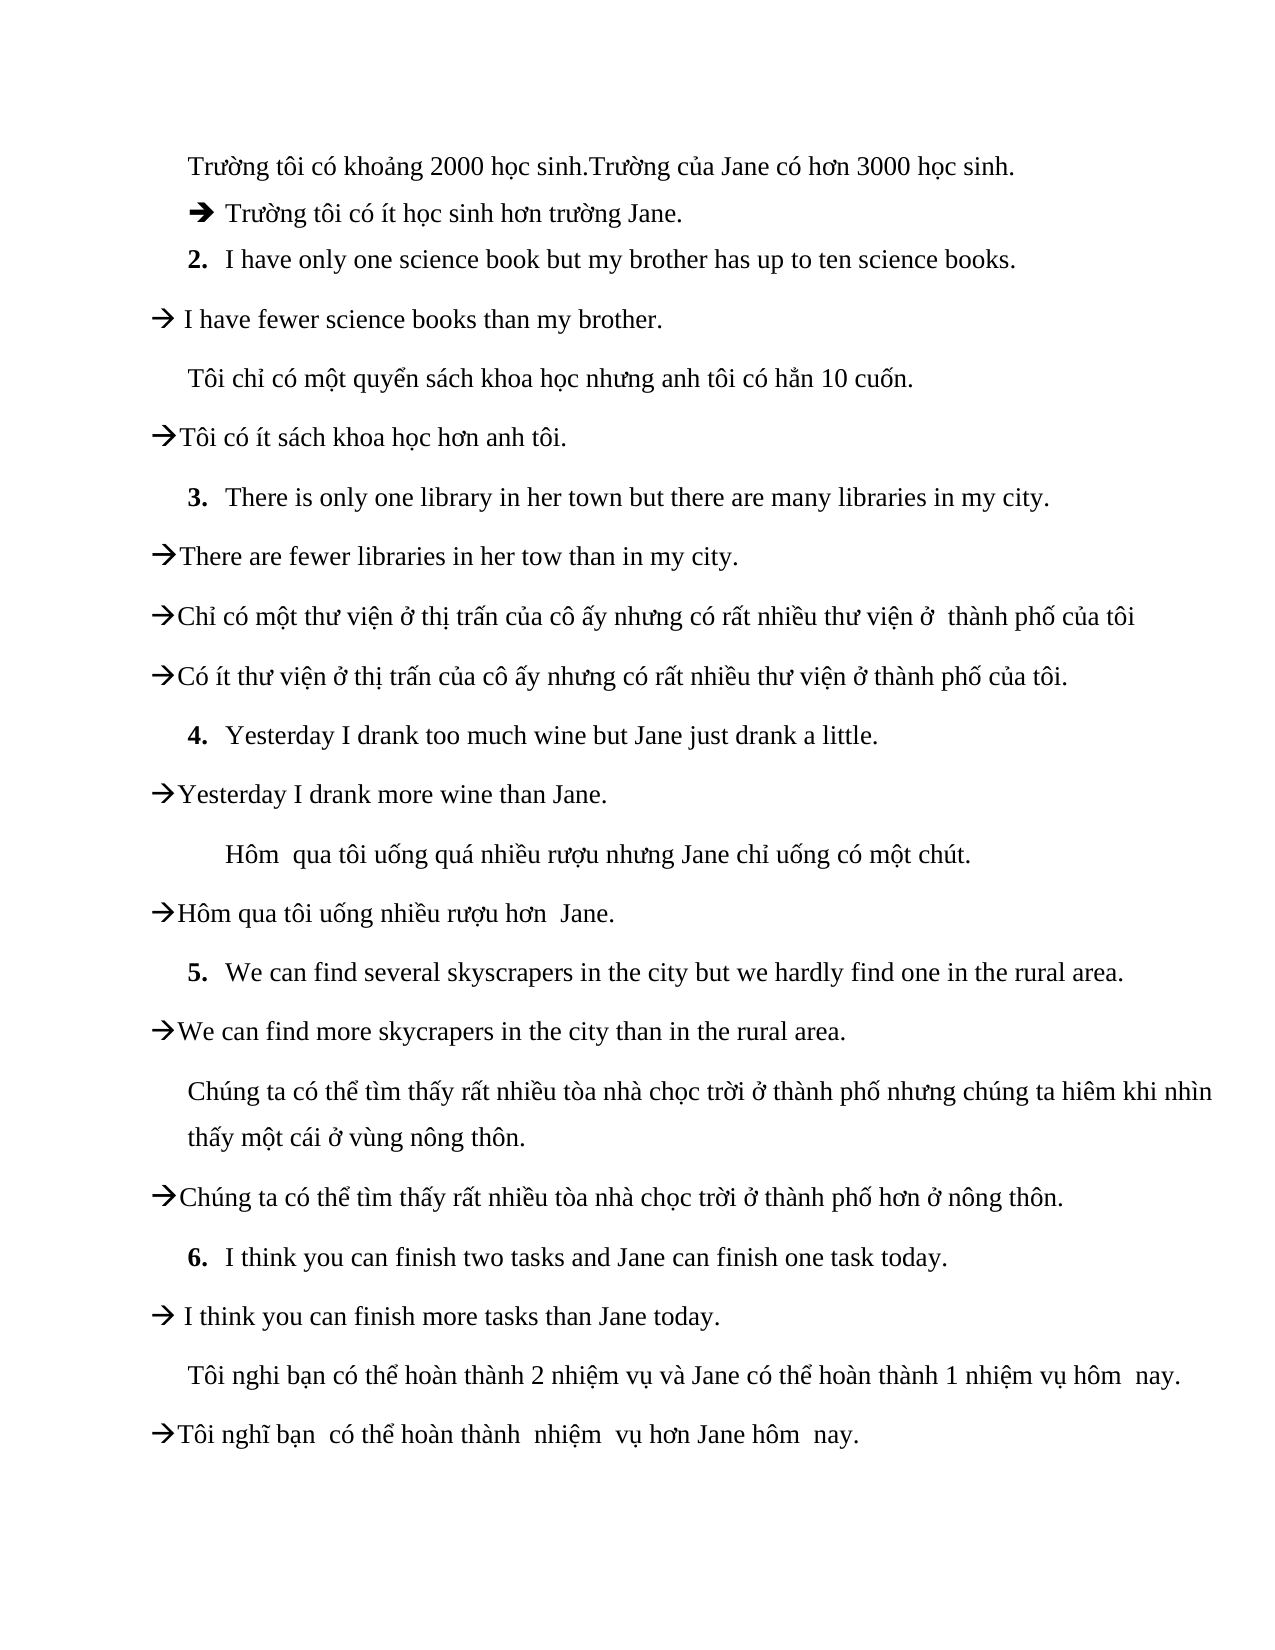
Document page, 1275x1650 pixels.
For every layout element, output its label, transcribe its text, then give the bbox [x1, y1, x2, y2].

list I have only one science book but my brother has up to ten science books. [187, 243, 1247, 275]
text There are fewer libraries in her tow than in my city. [150, 540, 1247, 572]
text Hôm qua tôi uống quá nhiều rượu nhưng Jane chỉ uống có một chút. [187, 838, 1247, 869]
list Tôi nghi bạn có thể hoàn thành 2 nhiệm vụ và Jane có thể hoàn thành 1 nhiệm vụ hôm nay. [187, 1359, 1247, 1390]
text Hôm qua tôi uống nhiều rượu hơn Jane. [150, 897, 1247, 928]
list Trường tôi có ít học sinh hơn trường Jane. [187, 197, 1247, 228]
text Chỉ có một thư viện ở thị trấn của cô ấy nhưng có rất nhiều thư viện ở thành phố của tôi [150, 600, 1247, 632]
text We can find more skycrapers in the city than in the rural area. [150, 1015, 1247, 1047]
list We can find several skyscrapers in the city but we hardly find one in the rural area. [187, 956, 1247, 987]
text Yesterday I drank more wine than Jane. [150, 778, 1247, 809]
list Trường tôi có khoảng 2000 học sinh.Trường của Jane có hơn 3000 học sinh. [187, 150, 1247, 181]
text I think you can finish more tasks than Jane today. [150, 1300, 1247, 1331]
text Có ít thư viện ở thị trấn của cô ấy nhưng có rất nhiều thư viện ở thành phố của tôi. [150, 660, 1247, 691]
text Tôi có ít sách khoa học hơn anh tôi. [150, 421, 1247, 453]
list Tôi chỉ có một quyển sách khoa học nhưng anh tôi có hẳn 10 cuốn. [187, 362, 1247, 393]
list Yesterday I drank too much wine but Jane just drank a little. [187, 719, 1247, 750]
text I have fewer science books than my brother. [150, 303, 1247, 334]
text Chúng ta có thể tìm thấy rất nhiều tòa nhà chọc trời ở thành phố hơn ở nông thôn. [150, 1181, 1247, 1212]
text Tôi nghĩ bạn có thể hoàn thành nhiệm vụ hơn Jane hôm nay. [150, 1418, 1247, 1449]
list I think you can finish two tasks and Jane can finish one task today. [187, 1241, 1247, 1272]
list There is only one library in her town but there are many libraries in my city. [187, 481, 1247, 512]
list Chúng ta có thể tìm thấy rất nhiều tòa nhà chọc trời ở thành phố nhưng chúng ta hiêm khi nhìn thấy một cái ở vùng nông thôn. [187, 1075, 1247, 1153]
